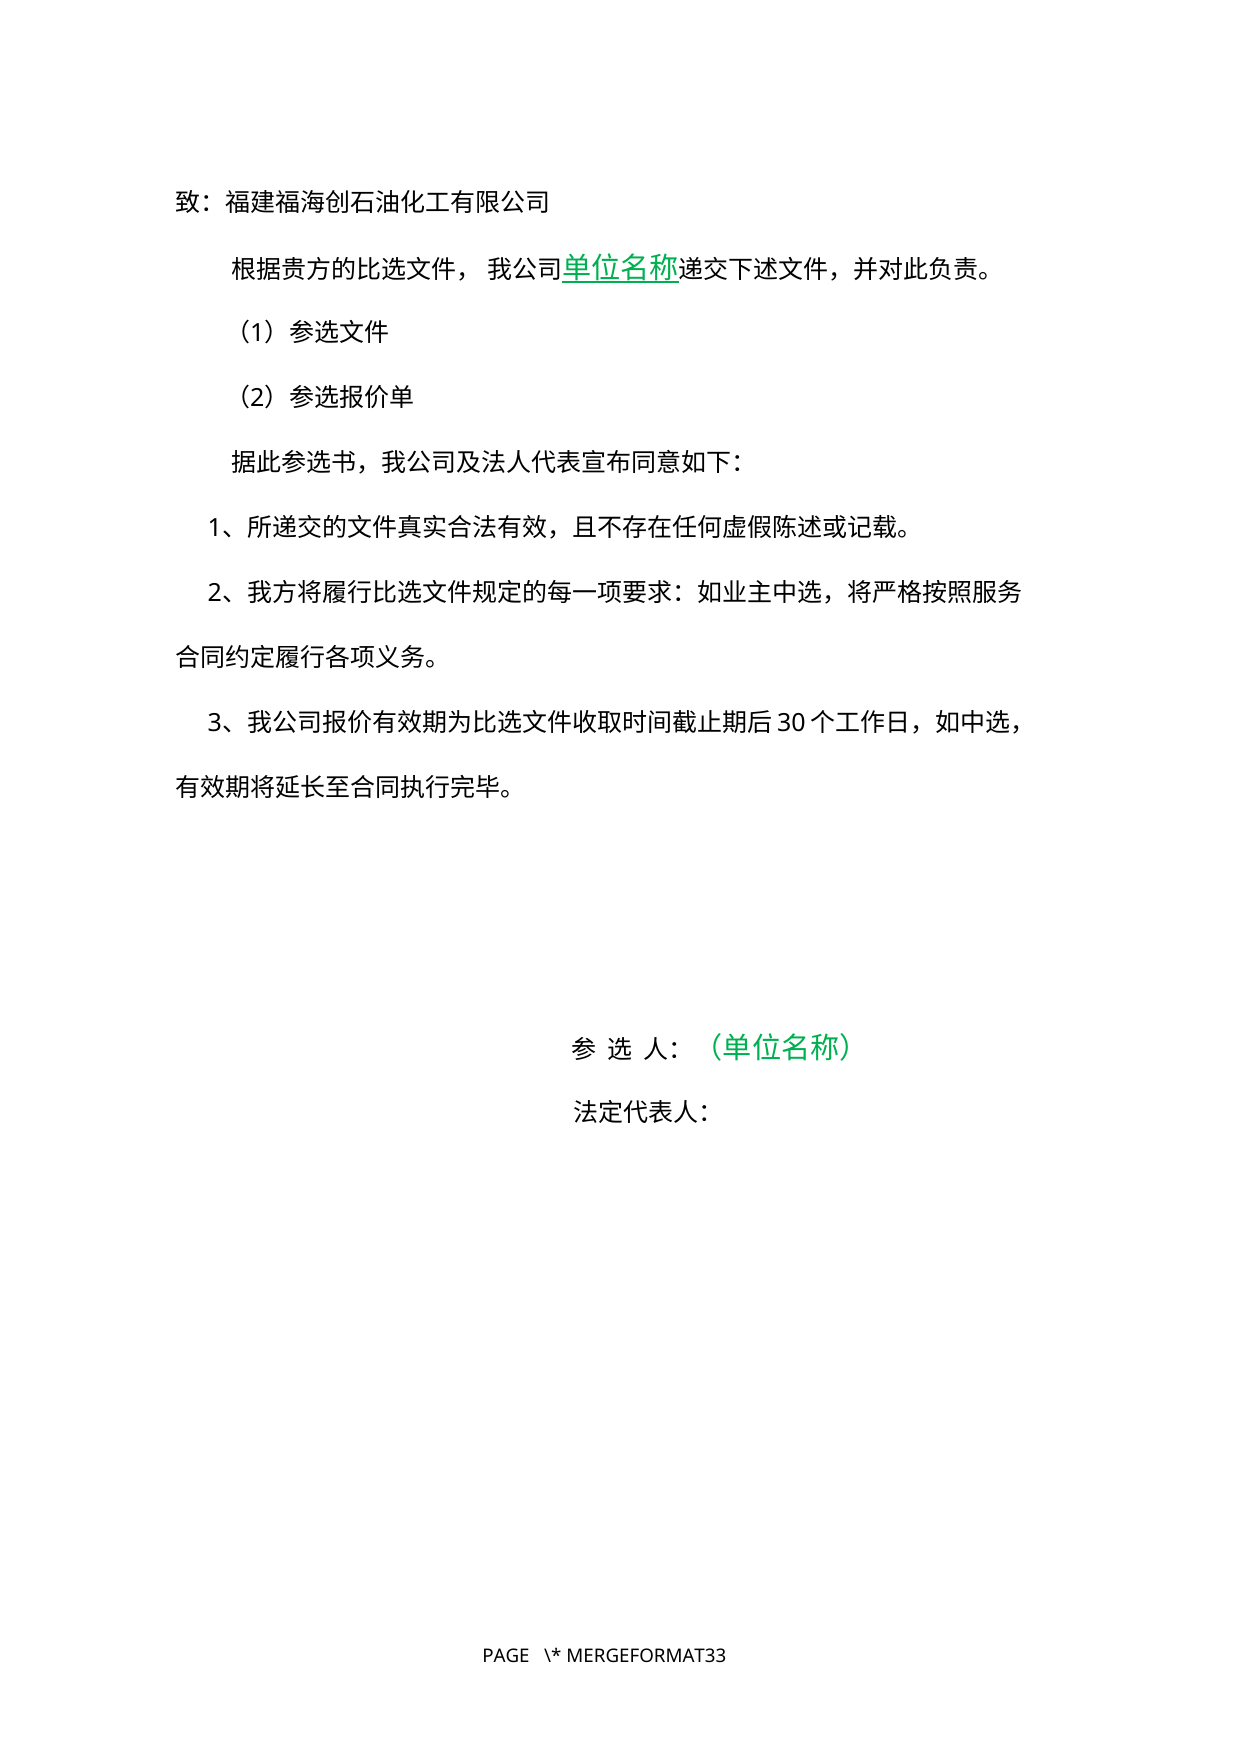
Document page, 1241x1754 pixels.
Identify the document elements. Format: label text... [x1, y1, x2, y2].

text 3、我公司报价有效期为比选文件收取时间截止期后30个工作日，如中选，有效期将延长至合同执行完毕。 [175, 688, 1033, 818]
text 根据贵方的比选文件， 我公司单位名称递交下述文件，并对此负责。 [175, 233, 1033, 298]
text 法定代表人： [175, 1078, 1033, 1143]
text 2、我方将履行比选文件规定的每一项要求：如业主中选，将严格按照服务合同约定履行各项义务。 [175, 558, 1033, 688]
text 1、所递交的文件真实合法有效，且不存在任何虚假陈述或记载。 [175, 493, 1033, 558]
text （1）参选文件 [175, 298, 1033, 363]
text 致：福建福海创石油化工有限公司 [175, 168, 1033, 233]
text 参 选 人：（单位名称） [175, 1013, 1033, 1078]
text 据此参选书，我公司及法人代表宣布同意如下： [175, 428, 1033, 493]
text （2）参选报价单 [175, 363, 1033, 428]
